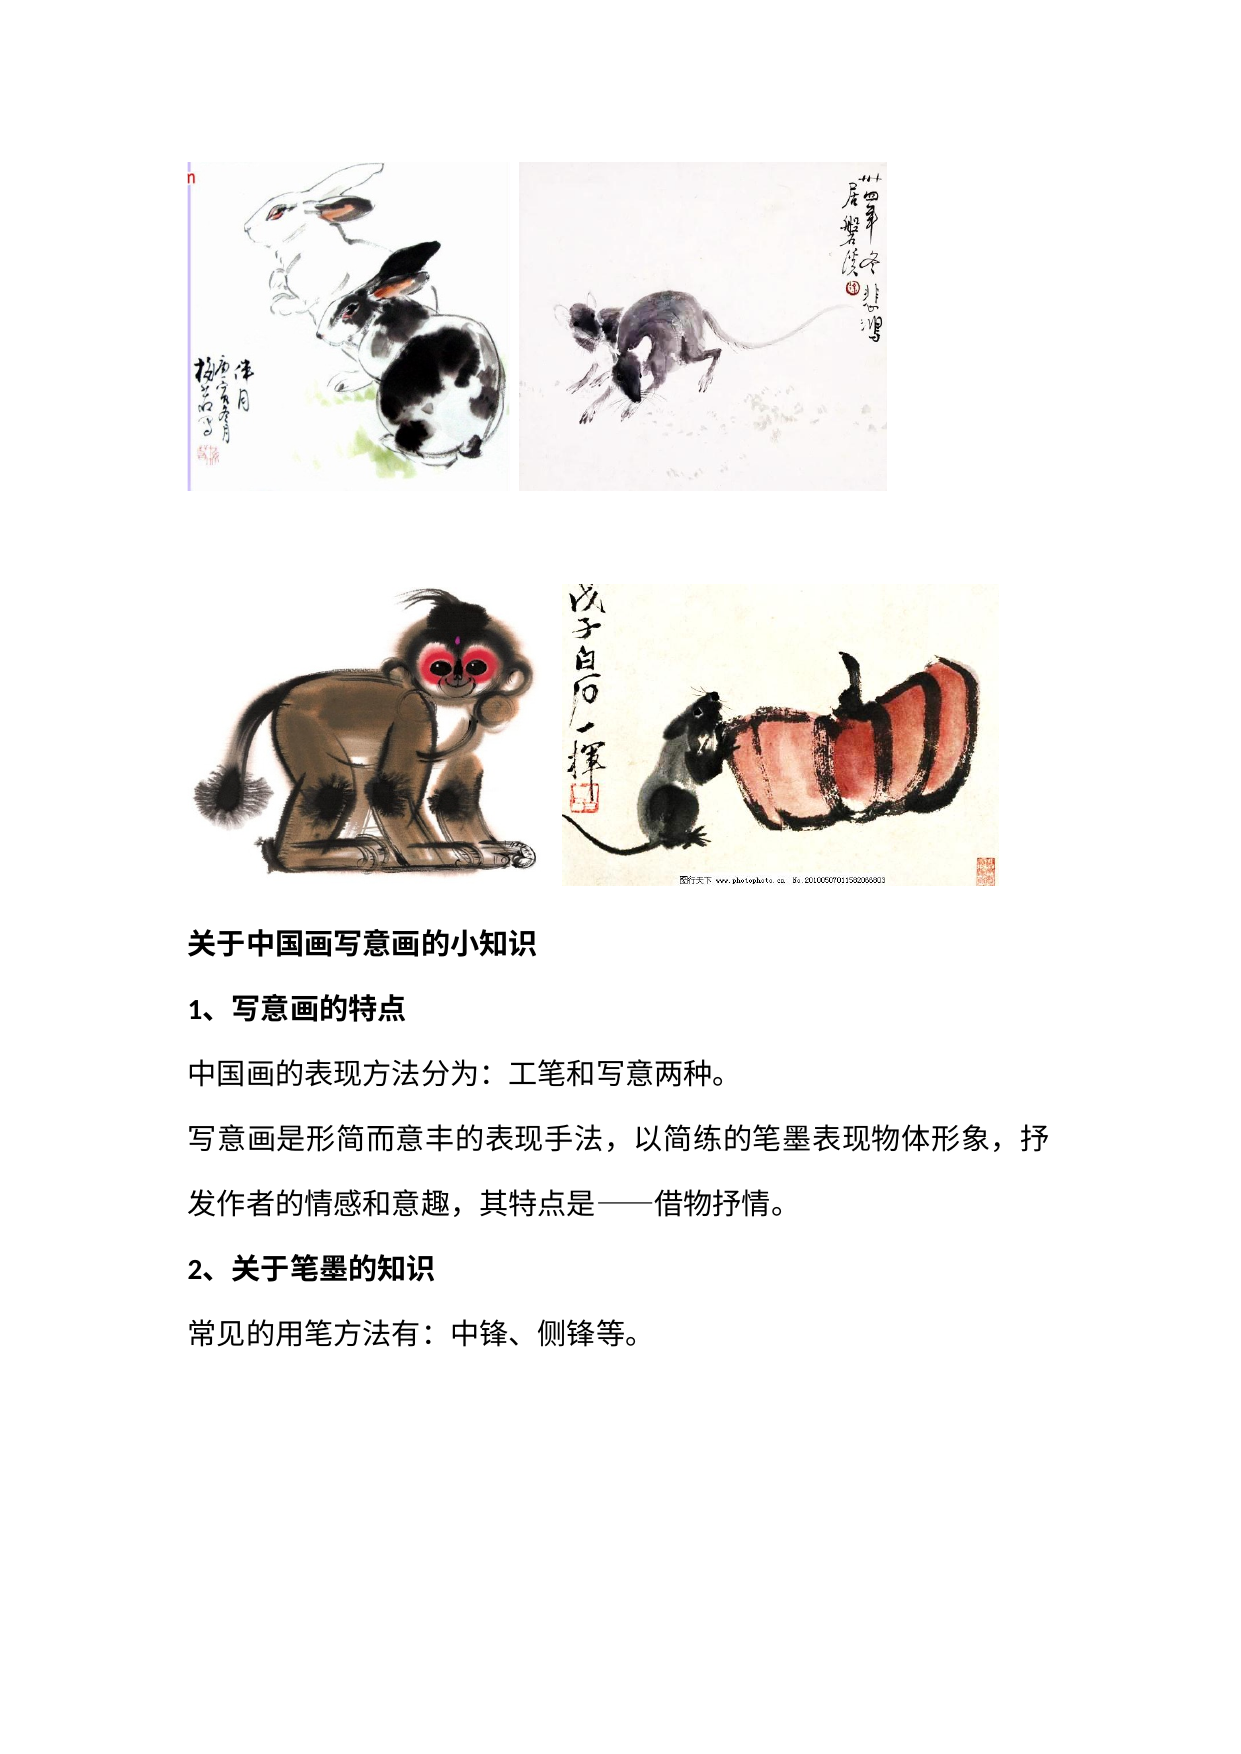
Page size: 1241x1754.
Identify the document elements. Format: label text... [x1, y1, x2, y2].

text 中国画的表现方法分为：工笔和写意两种。 [187, 1039, 1053, 1104]
text 关于中国画写意画的小知识 [187, 909, 1053, 974]
picture [187, 162, 510, 491]
text 常见的用笔方法有：中锋、侧锋等。 [187, 1299, 1053, 1364]
text 2、关于笔墨的知识 [187, 1234, 1053, 1299]
picture [519, 162, 887, 491]
picture [187, 587, 543, 886]
text 写意画是形简而意丰的表现手法，以简练的笔墨表现物体形象，抒发作者的情感和意趣，其特点是——借物抒情。 [187, 1104, 1053, 1234]
picture [562, 584, 999, 886]
text 1、写意画的特点 [187, 974, 1053, 1039]
